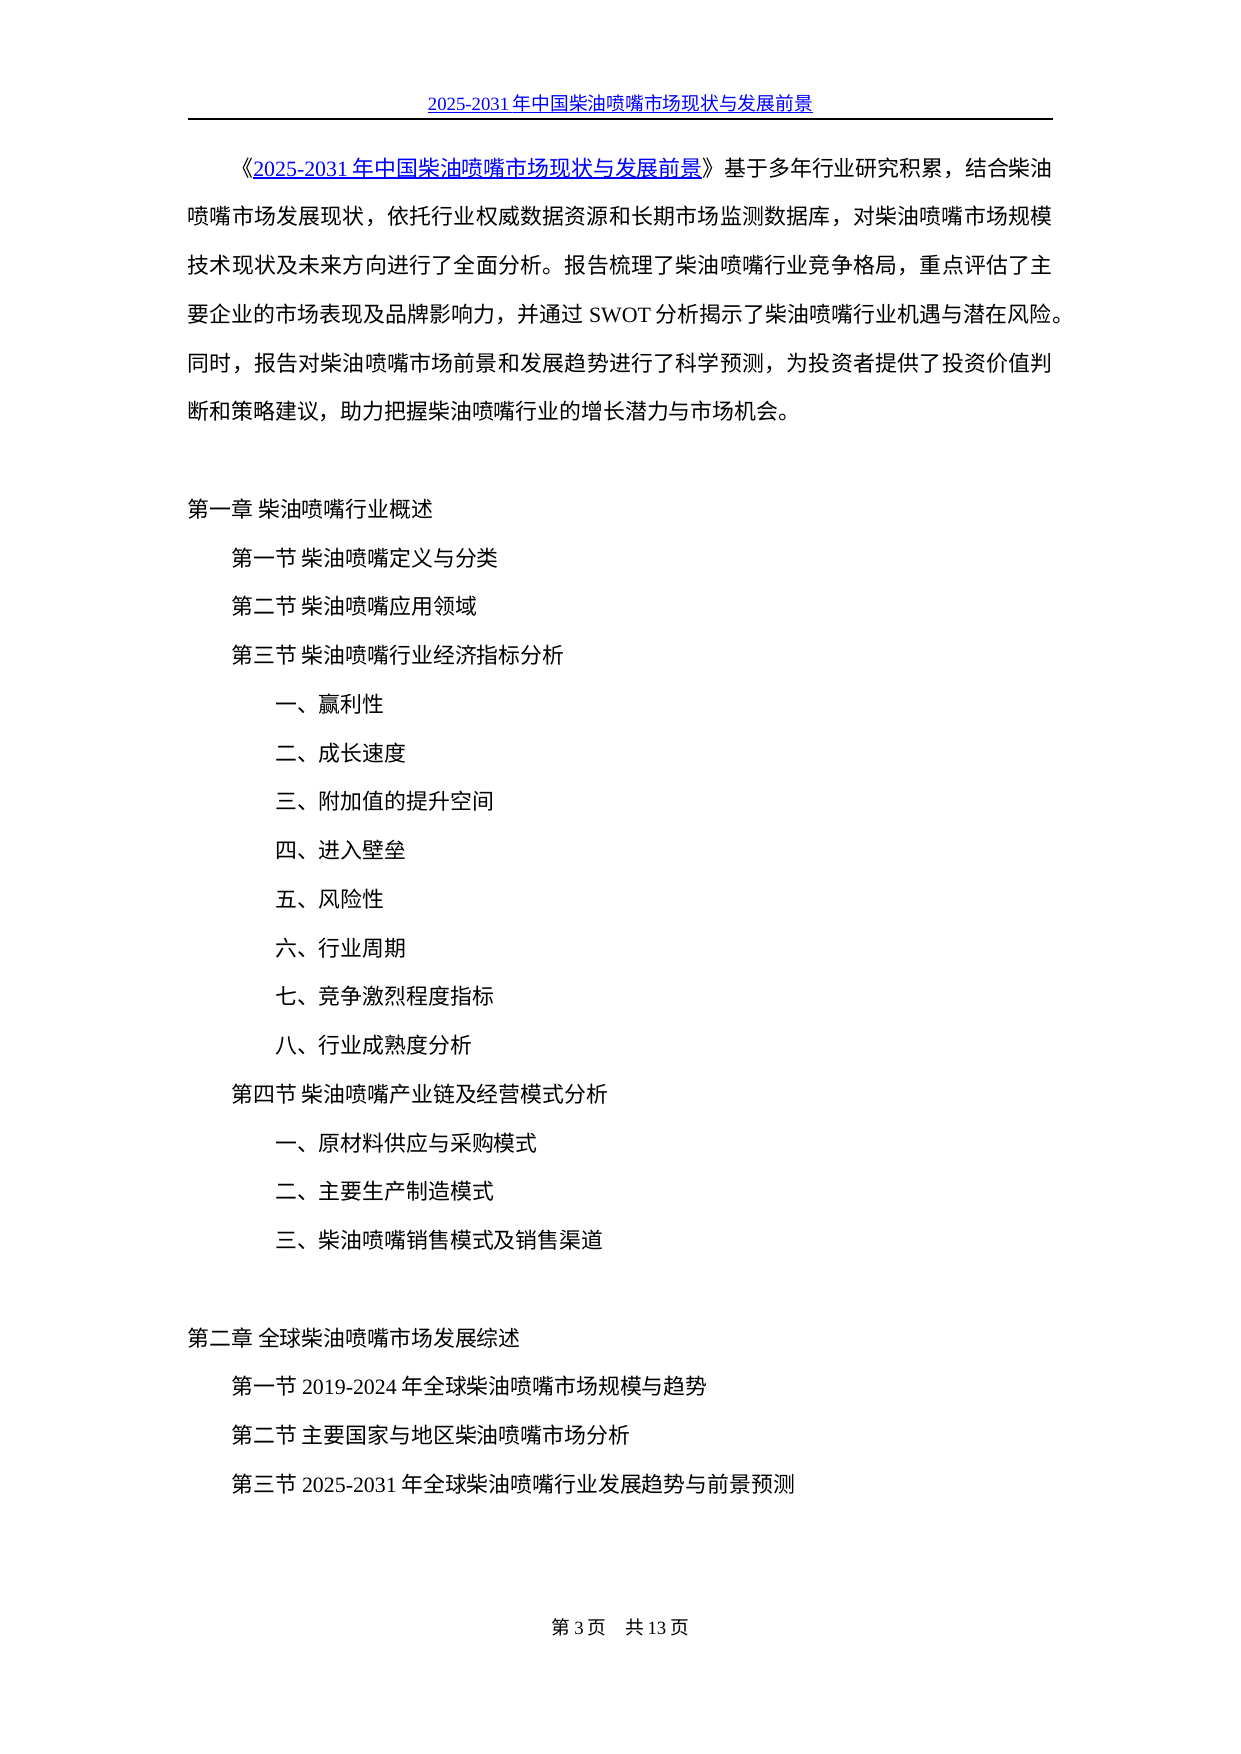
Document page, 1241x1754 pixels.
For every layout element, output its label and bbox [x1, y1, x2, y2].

text [187, 150, 1053, 1499]
